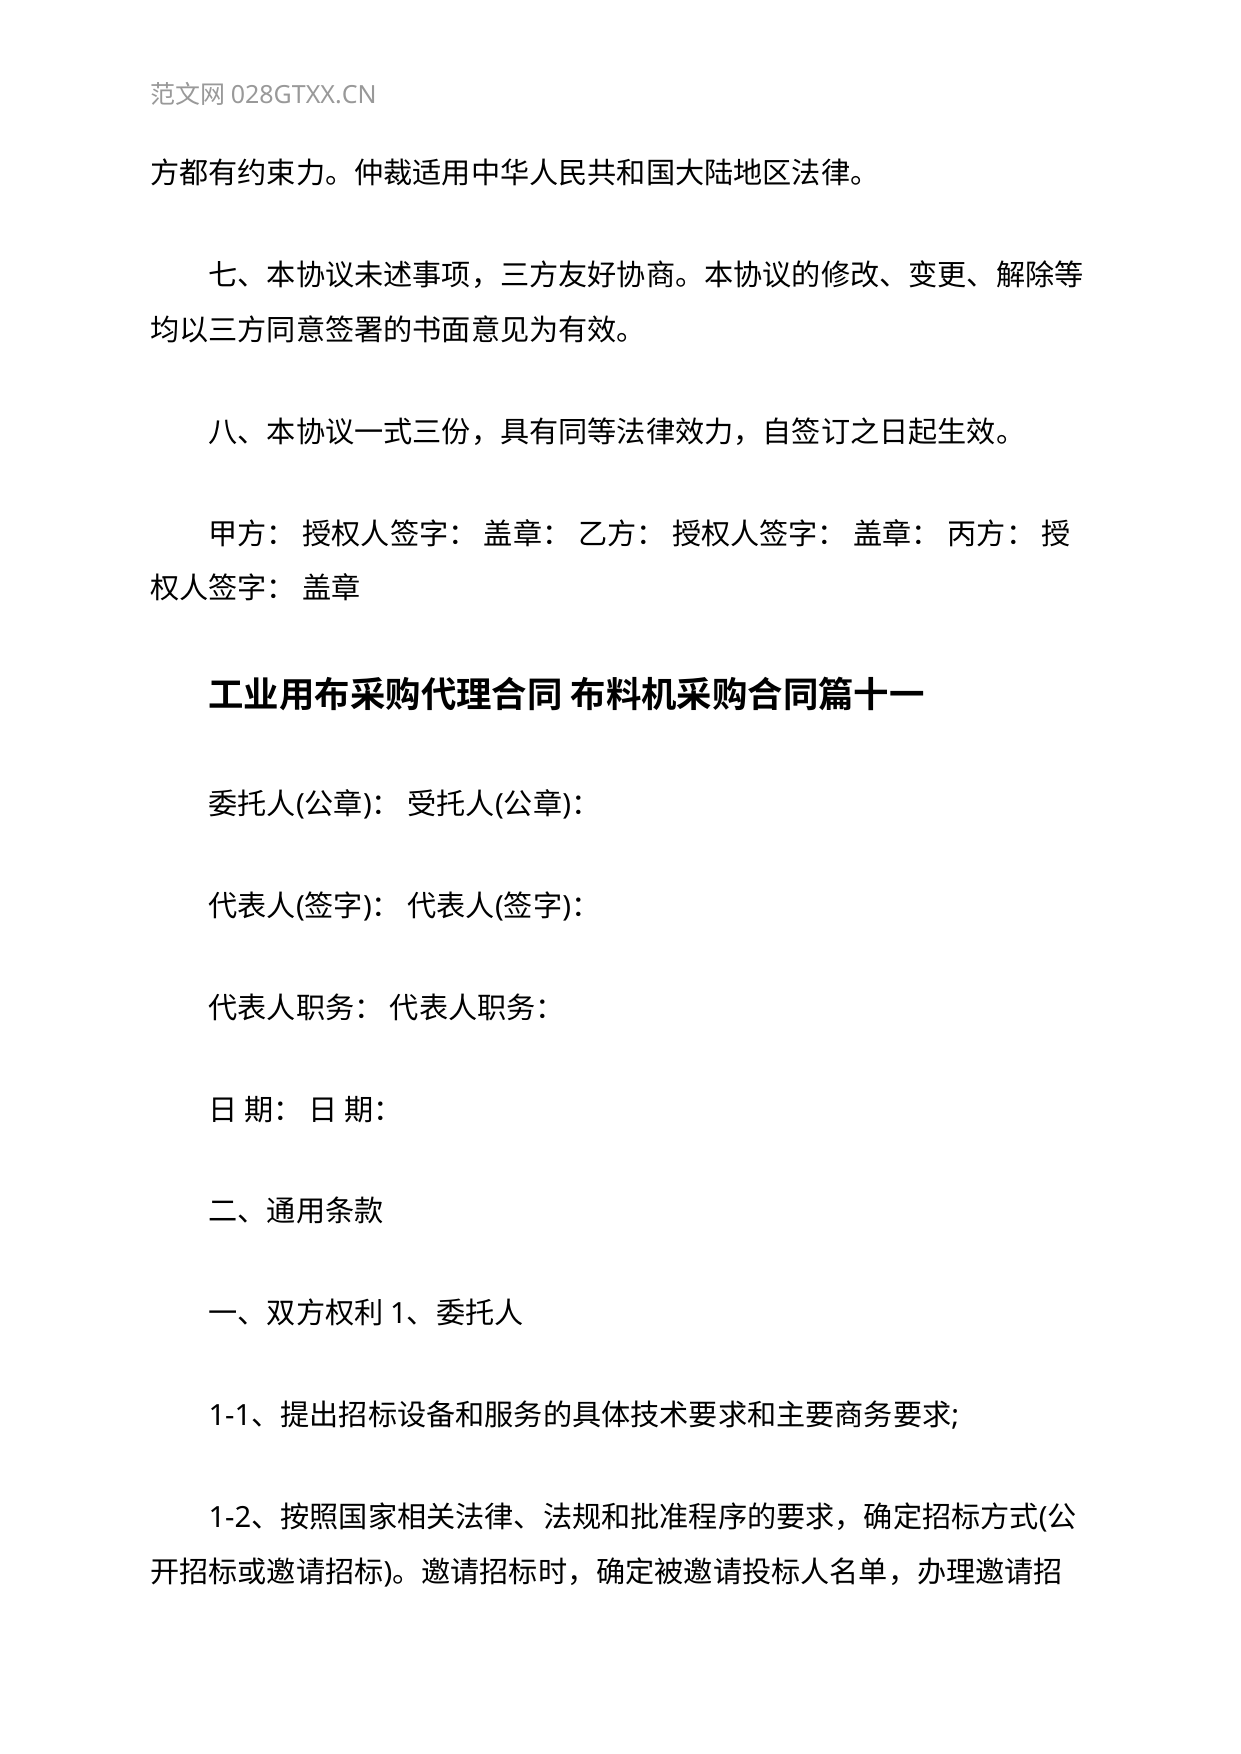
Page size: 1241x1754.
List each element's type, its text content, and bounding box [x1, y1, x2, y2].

text 二、通用条款 [150, 1188, 1090, 1230]
text 代表人职务： 代表人职务： [150, 984, 1090, 1027]
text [150, 1493, 1090, 1591]
text 工业用布采购代理合同 布料机采购合同篇十一 [150, 667, 1090, 718]
text 八、本协议一式三份，具有同等法律效力，自签订之日起生效。 [150, 408, 1090, 451]
text 一、双方权利 1、委托人 [150, 1289, 1090, 1332]
text 日 期： 日 期： [150, 1086, 1090, 1128]
text 甲方： 授权人签字： 盖章： 乙方： 授权人签字： 盖章： 丙方： 授权人签字： 盖章 [150, 510, 1090, 607]
text 七、本协议未述事项，三方友好协商。本协议的修改、变更、解除等均以三方同意签署的书面意见为有效。 [150, 252, 1090, 349]
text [150, 150, 1090, 192]
text 代表人(签字)： 代表人(签字)： [150, 882, 1090, 925]
text 委托人(公章)： 受托人(公章)： [150, 780, 1090, 823]
text 1-1、提出招标设备和服务的具体技术要求和主要商务要求; [150, 1392, 1090, 1434]
